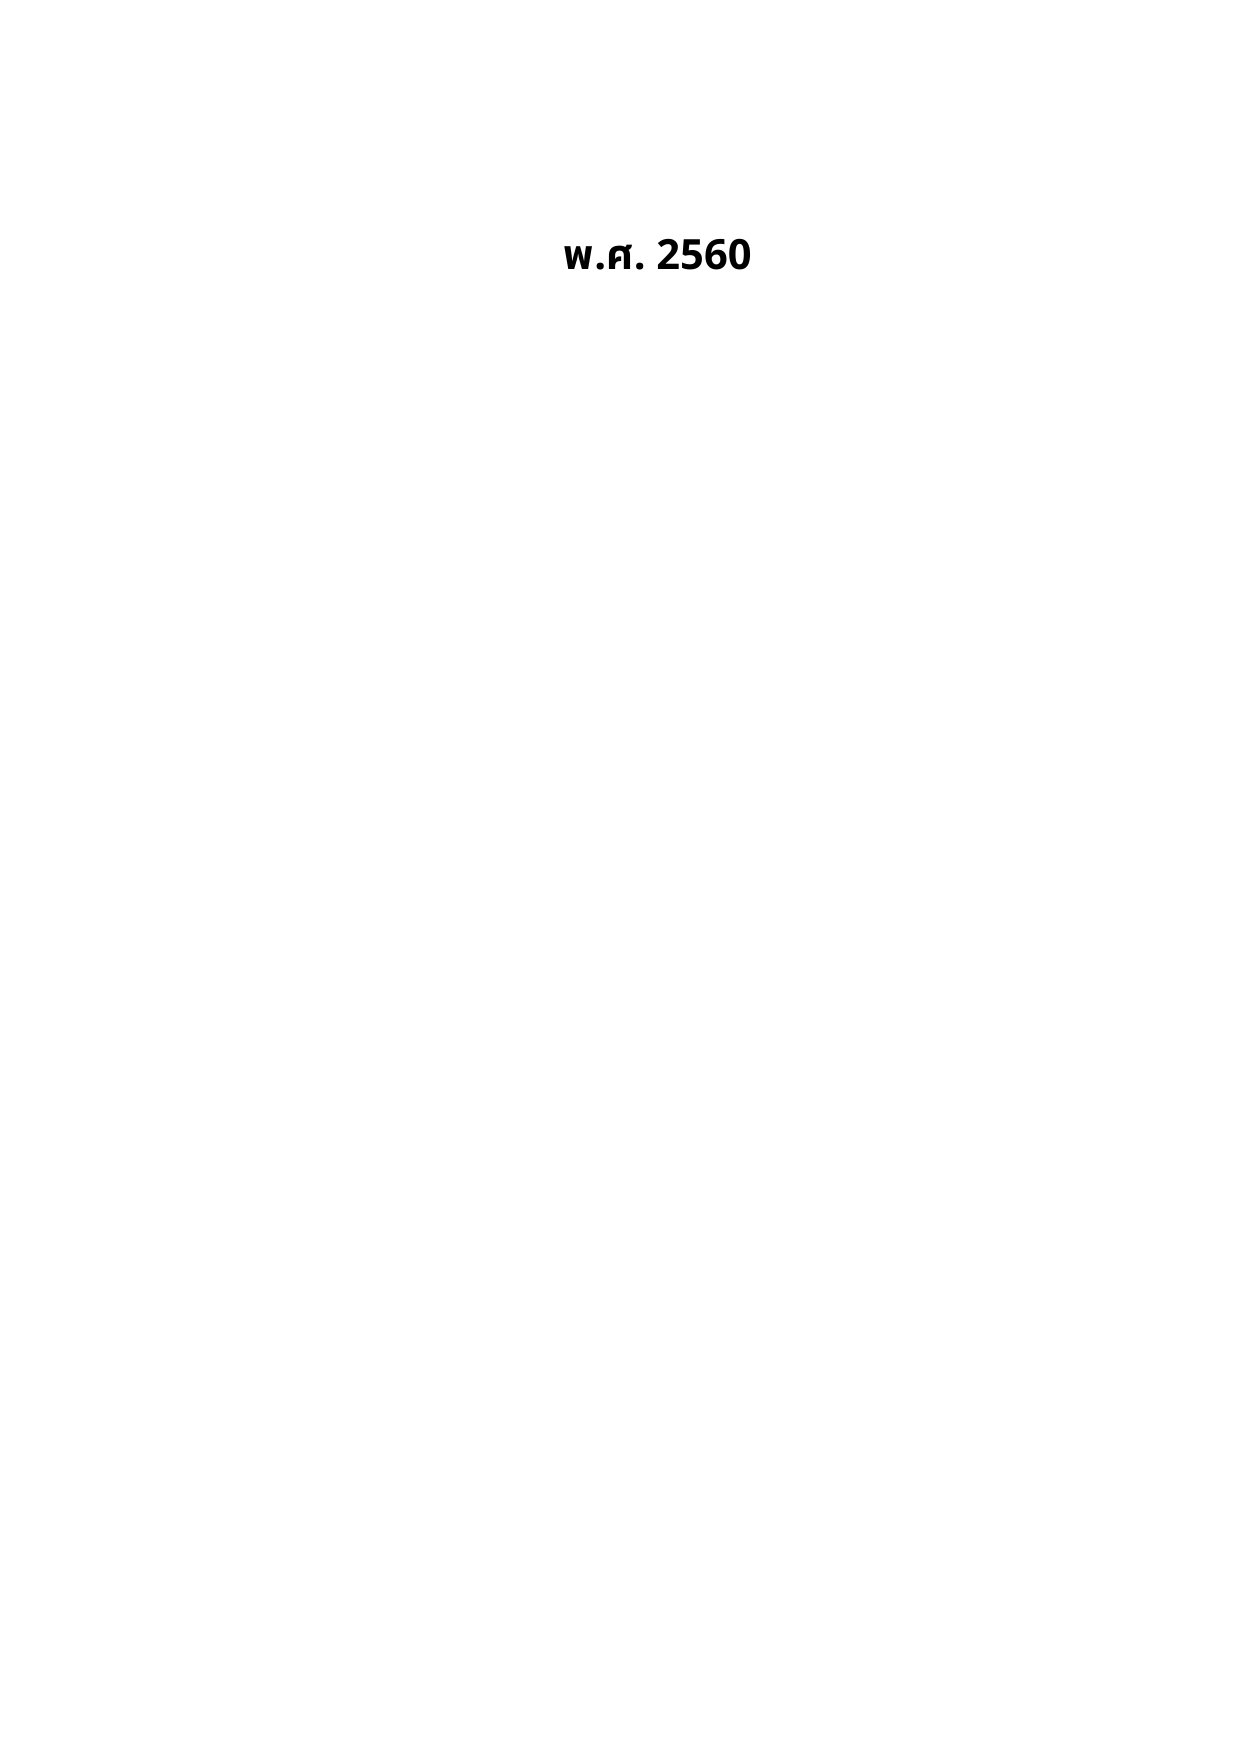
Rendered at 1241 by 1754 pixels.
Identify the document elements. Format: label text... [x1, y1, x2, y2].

subtitle พ.ศ. 2560 [225, 225, 1090, 288]
